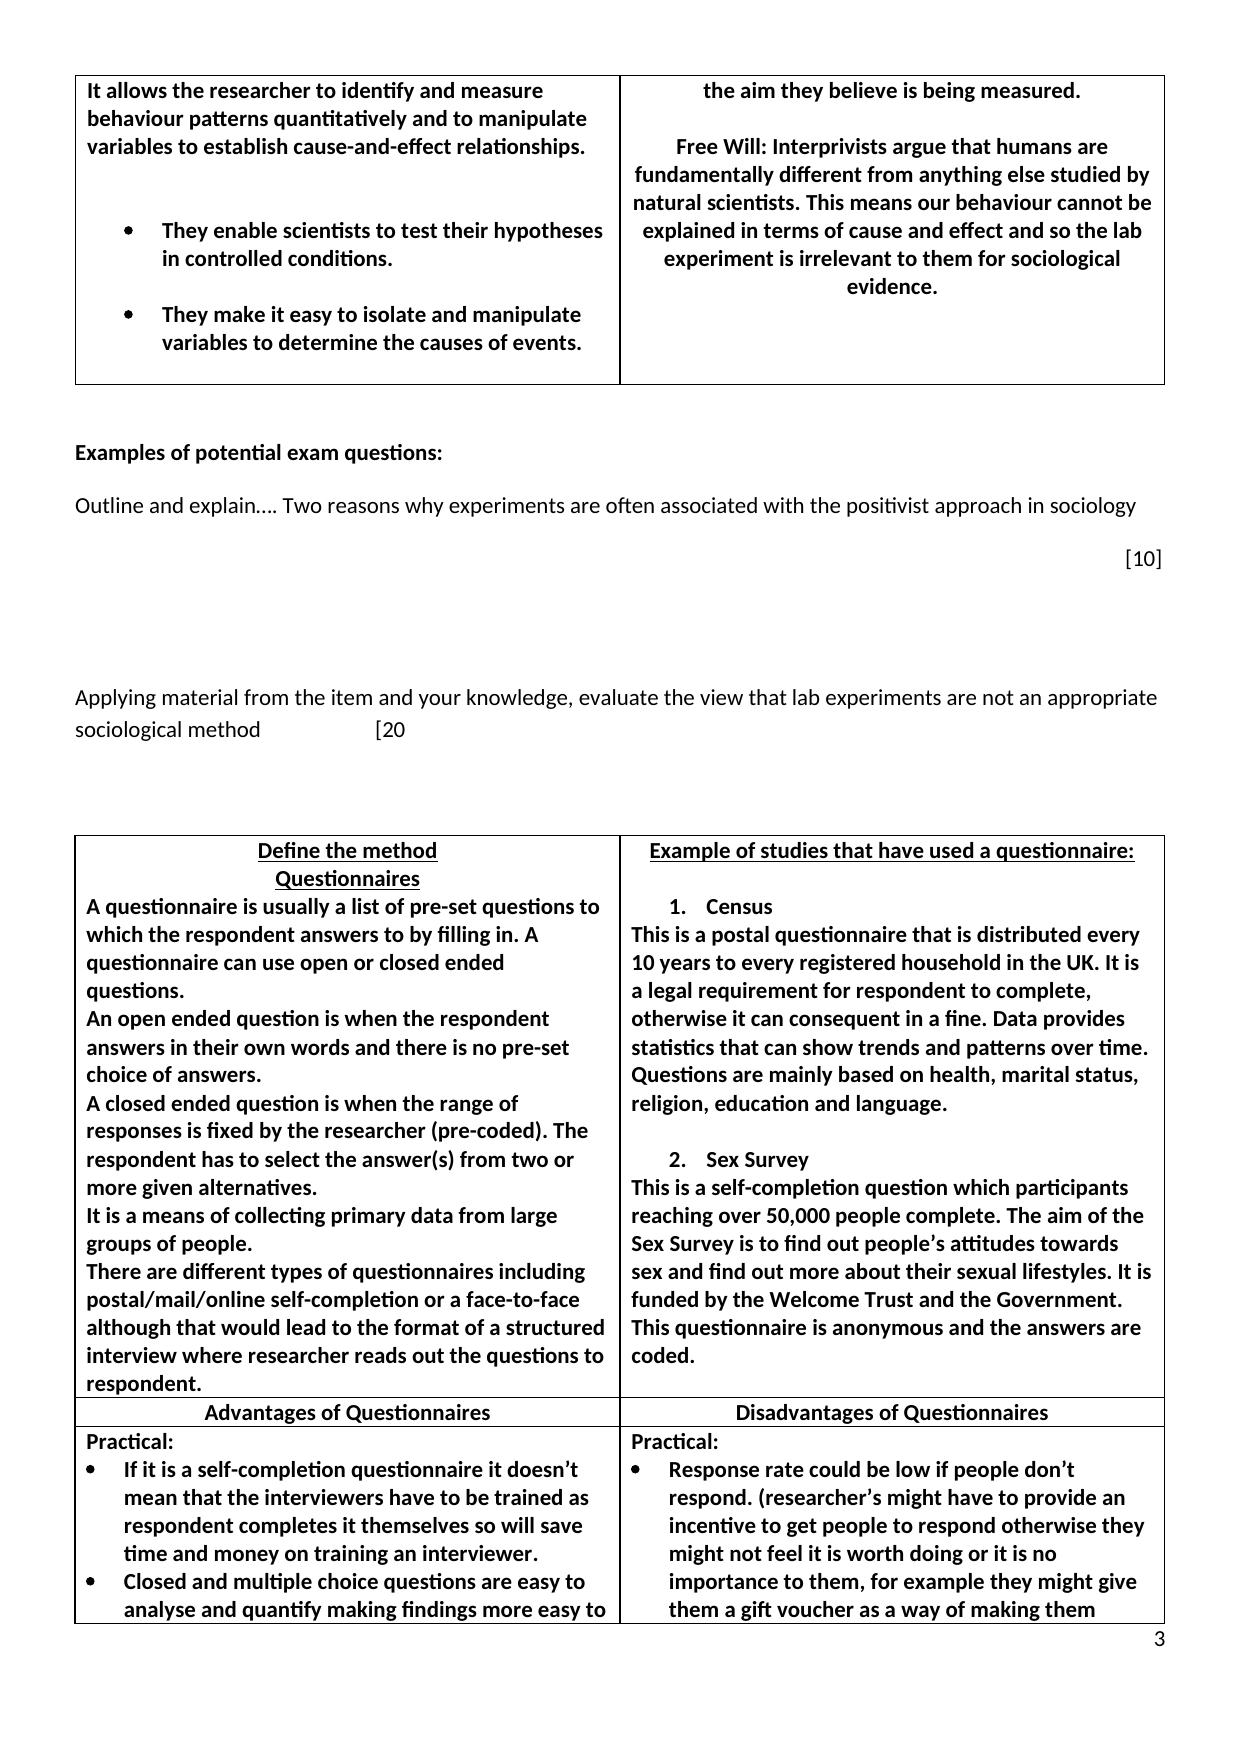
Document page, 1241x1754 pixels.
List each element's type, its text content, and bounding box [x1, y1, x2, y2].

table_header Example of studies that have used a questionnaire: Census This is a postal questionnaire that is distributed every 10 years to every registered household in the UK. It is a legal requirement for respondent to complete, otherwise it can consequent in a fine. Data provides statistics that can show trends and patterns over time. Questions are mainly based on health, marital status, religion, education and language. Sex Survey This is a self-completion question which participants reaching over 50,000 people complete. The aim of the Sex Survey is to find out people’s attitudes towards sex and find out more about their sexual lifestyles. It is funded by the Welcome Trust and the Government. This questionnaire is anonymous and the answers are coded. [621, 836, 1164, 1397]
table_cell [76, 1427, 619, 1623]
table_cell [76, 76, 619, 384]
table_cell Disadvantages of Questionnaires [621, 1398, 1164, 1426]
table_header Define the method Questionnaires A questionnaire is usually a list of pre-set questions to which the respondent answers to by filling in. A questionnaire can use open or closed ended questions. An open ended question is when the respondent answers in their own words and there is no pre-set choice of answers. A closed ended question is when the range of responses is fixed by the researcher (pre-coded). The respondent has to select the answer(s) from two or more given alternatives. It is a means of collecting primary data from large groups of people. There are different types of questionnaires including postal/mail/online self-completion or a face-to-face although that would lead to the format of a structured interview where researcher reads out the questions to respondent. [76, 836, 619, 1397]
text Applying material from the item and your knowledge, evaluate the view that lab experiments are not an appropriate sociological method [20 [75, 683, 1165, 743]
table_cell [621, 1427, 1164, 1623]
text Examples of potential exam questions: [75, 438, 1165, 466]
table_cell Advantages of Questionnaires [76, 1398, 619, 1426]
text [10] [75, 544, 1165, 604]
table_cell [621, 76, 1164, 384]
text Outline and explain…. Two reasons why experiments are often associated with the positivist approach in sociology [75, 491, 1165, 519]
